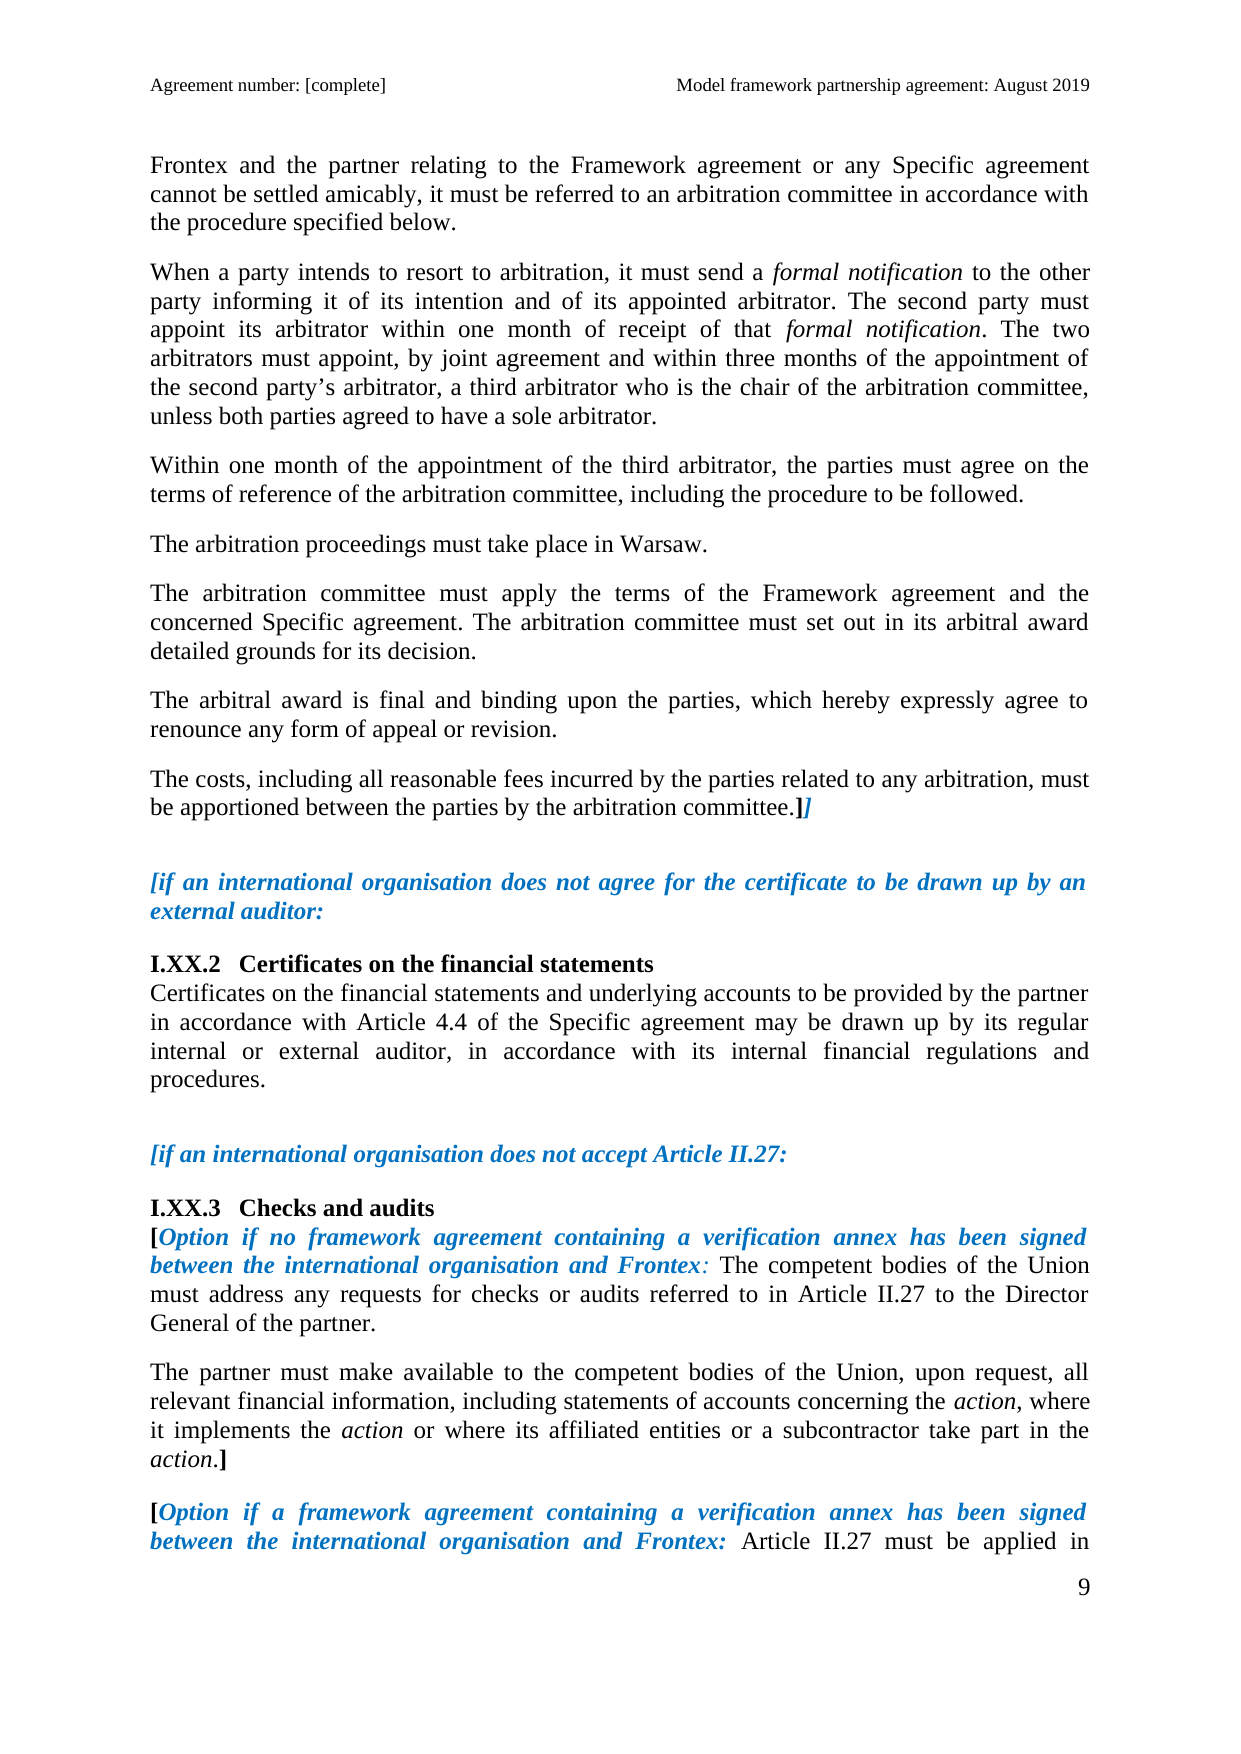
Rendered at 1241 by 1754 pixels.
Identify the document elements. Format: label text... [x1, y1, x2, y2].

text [150, 1497, 1090, 1555]
text The arbitration committee must apply the terms of the Framework agreement and the concerned Specific agreement. The arbitration committee must set out in its arbitral award detailed grounds for its decision. [150, 578, 1090, 664]
subtitle I.XX.3 Checks and audits [150, 1193, 1090, 1222]
text The arbitral award is final and binding upon the parties, which hereby expressly agree to renounce any form of appeal or revision. [150, 685, 1090, 743]
text [if an international organisation does not agree for the certificate to be drawn up by an external auditor: [150, 867, 1090, 924]
text When a party intends to resort to arbitration, it must send a formal notification to the other party informing it of its intention and of its appointed arbitrator. The second party must appoint its arbitrator within one month of receipt of that formal notification. The two arbitrators must appoint, by joint agreement and within three months of the appointment of the second party’s arbitrator, a third arbitrator who is the chair of the arbitration committee, unless both parties agreed to have a sole arbitrator. [150, 257, 1090, 429]
text Certificates on the financial statements and underlying accounts to be provided by the partner in accordance with Article 4.4 of the Specific agreement may be drawn up by its regular internal or external auditor, in accordance with its internal financial regulations and procedures. [150, 978, 1090, 1093]
text [Option if no framework agreement containing a verification annex has been signed between the international organisation and Frontex: The competent bodies of the Union must address any requests for checks or audits referred to in Article II.27 to the Director General of the partner. [150, 1222, 1090, 1337]
text [if an international organisation does not accept Article II.27: [150, 1139, 1090, 1168]
text The arbitration proceedings must take place in Warsaw. [150, 529, 1090, 557]
text Within one month of the appointment of the third arbitrator, the parties must agree on the terms of reference of the arbitration committee, including the procedure to be followed. [150, 450, 1090, 508]
text The partner must make available to the competent bodies of the Union, upon request, all relevant financial information, including statements of accounts concerning the action, where it implements the action or where its affiliated entities or a subcontractor take part in the action.] [150, 1357, 1090, 1472]
subtitle I.XX.2 Certificates on the financial statements [150, 949, 1090, 978]
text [150, 150, 1090, 236]
text The costs, including all reasonable fees incurred by the parties related to any arbitration, must be apportioned between the parties by the arbitration committee.]] [150, 764, 1090, 821]
